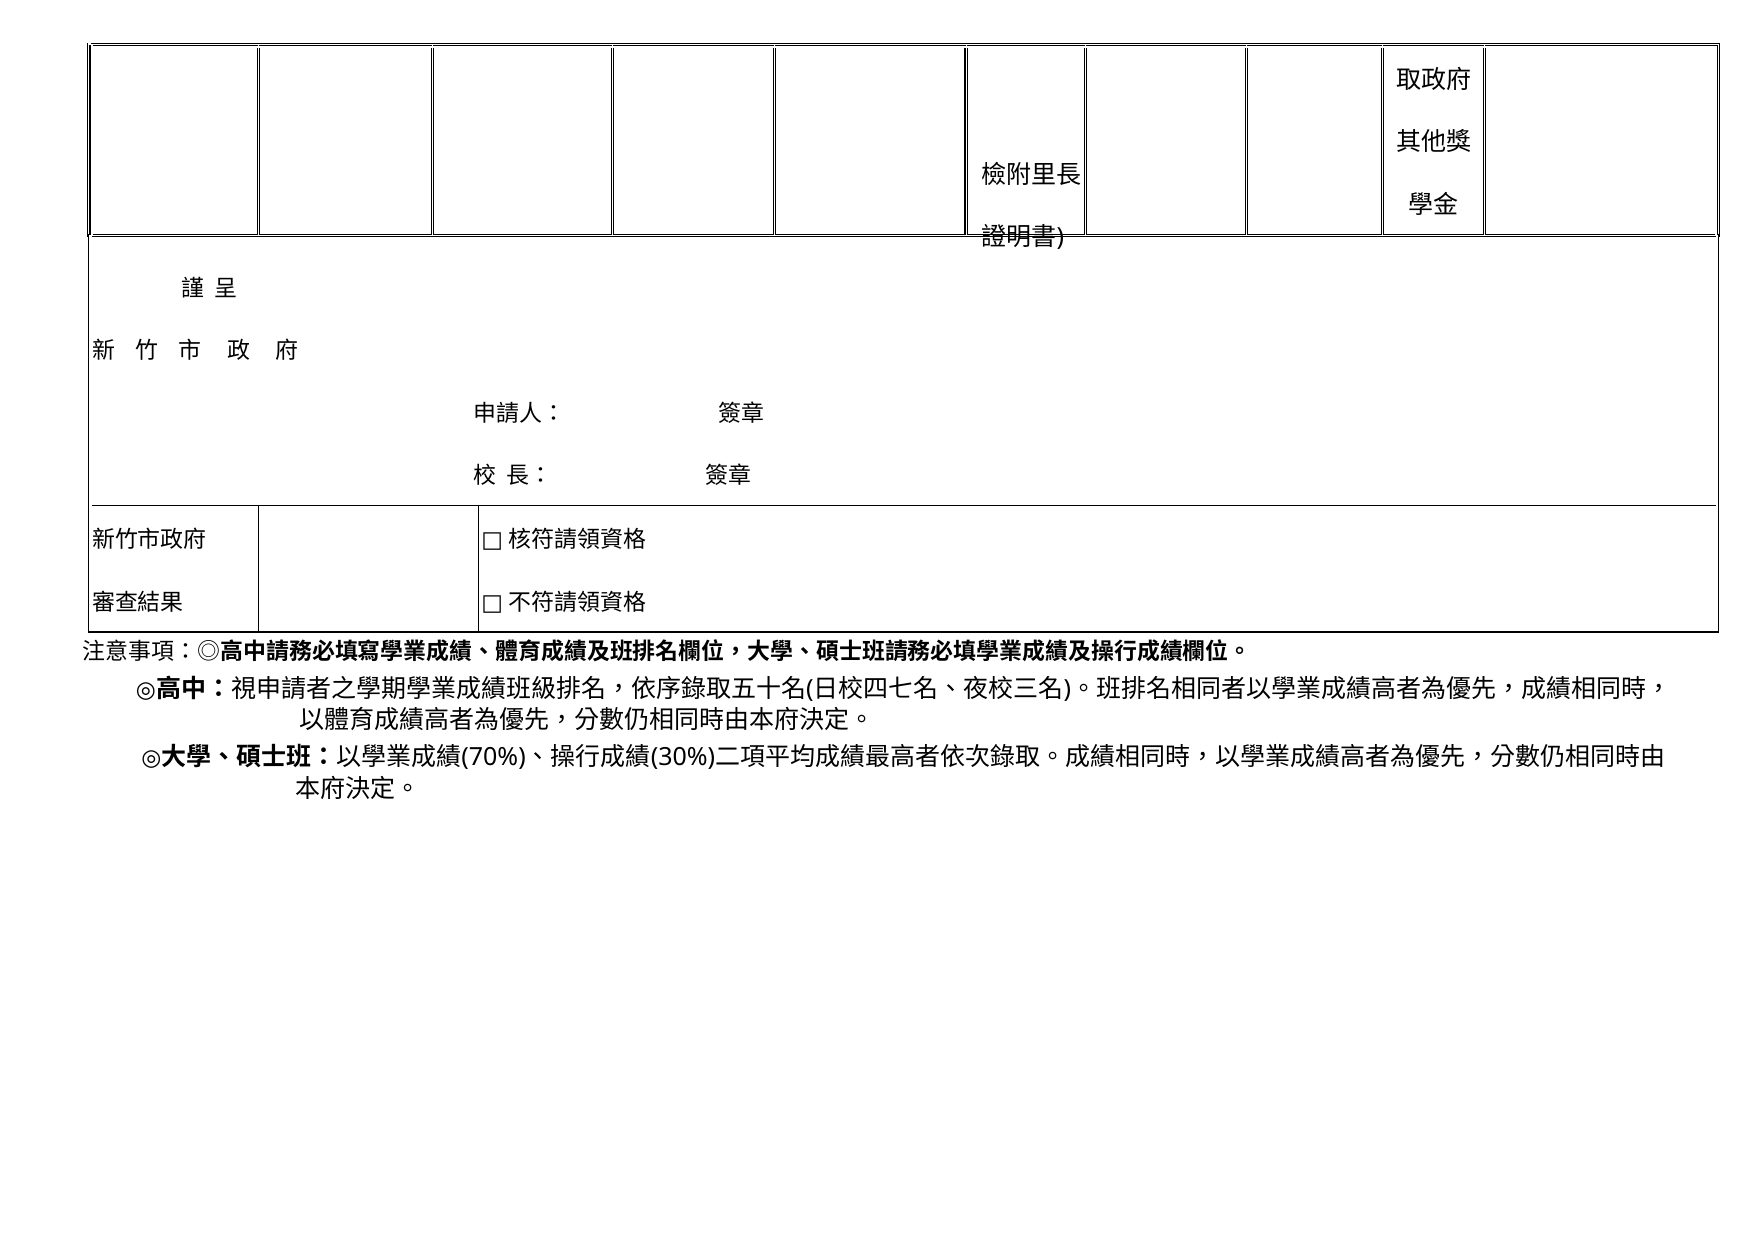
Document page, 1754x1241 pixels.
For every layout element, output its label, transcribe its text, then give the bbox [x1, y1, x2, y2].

table_cell [1484, 46, 1717, 233]
text ◎大學、碩士班：以學業成績(70%)、操行成績(30%)二項平均成績最高者依次錄取。成績相同時，以學業成績高者為優先，分數仍相同時由本府決定。 [83, 741, 1671, 803]
text ◎高中：視申請者之學期學業成績班級排名，依序錄取五十名(日校四七名、夜校三名)。班排名相同者以學業成績高者為優先，成績相同時，以體育成績高者為優先，分數仍相同時由本府決定。 [70, 672, 1671, 734]
table_cell 新竹市政府 審查結果 [89, 505, 258, 631]
table_cell [1086, 46, 1246, 233]
table_cell □ 核符請領資格 □ 不符請領資格 [479, 505, 1718, 631]
table_cell [433, 46, 612, 233]
table_cell [1246, 46, 1382, 233]
table_cell [259, 506, 478, 631]
table_cell 謹 呈 新 竹 市 政 府 申請人： 簽章 校 長： 簽章 [89, 234, 1718, 505]
table_cell [89, 43, 258, 233]
table_cell [258, 44, 433, 233]
table_cell [612, 46, 774, 233]
table_cell (學校章) [775, 46, 966, 233]
text 注意事項：◎高中請務必填寫學業成績、體育成績及班排名欄位，大學、碩士班請務必填學業成績及操行成績欄位。 [83, 634, 1671, 666]
